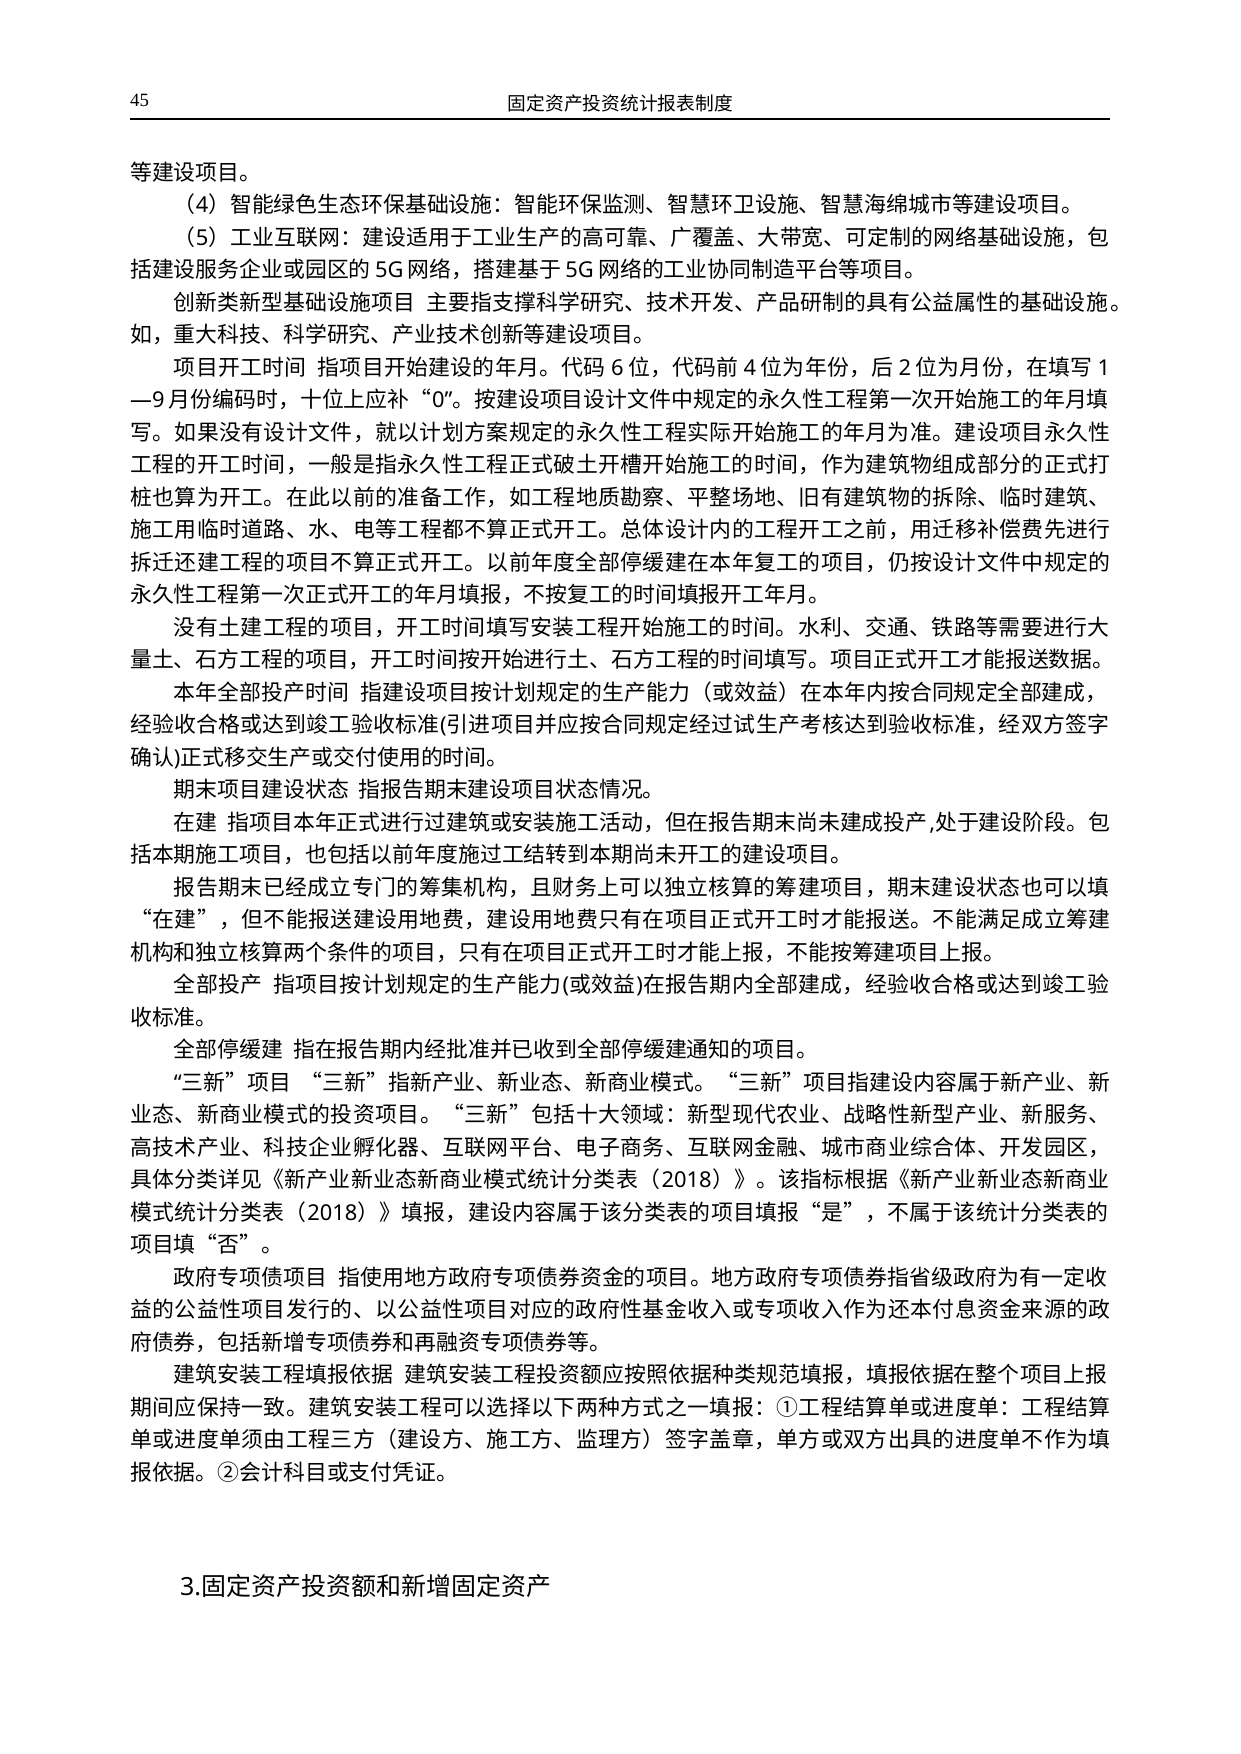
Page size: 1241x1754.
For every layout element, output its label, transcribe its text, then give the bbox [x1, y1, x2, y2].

text （4）智能绿色生态环保基础设施：智能环保监测、智慧环卫设施、智慧海绵城市等建设项目。 [130, 187, 1110, 219]
text 没有土建工程的项目，开工时间填写安装工程开始施工的时间。水利、交通、铁路等需要进行大量土、石方工程的项目，开工时间按开始进行土、石方工程的时间填写。项目正式开工才能报送数据。 [130, 609, 1110, 674]
text 报告期末已经成立专门的筹集机构，且财务上可以独立核算的筹建项目，期末建设状态也可以填“在建”，但不能报送建设用地费，建设用地费只有在项目正式开工时才能报送。不能满足成立筹建机构和独立核算两个条件的项目，只有在项目正式开工时才能上报，不能按筹建项目上报。 [130, 869, 1110, 967]
text （5）工业互联网：建设适用于工业生产的高可靠、广覆盖、大带宽、可定制的网络基础设施，包括建设服务企业或园区的5G网络，搭建基于5G网络的工业协同制造平台等项目。 [130, 219, 1110, 284]
text 全部停缓建 指在报告期内经批准并已收到全部停缓建通知的项目。 [130, 1032, 1110, 1064]
text 全部投产 指项目按计划规定的生产能力(或效益)在报告期内全部建成，经验收合格或达到竣工验收标准。 [130, 967, 1110, 1032]
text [130, 154, 1110, 187]
text 建筑安装工程填报依据 建筑安装工程投资额应按照依据种类规范填报，填报依据在整个项目上报期间应保持一致。建筑安装工程可以选择以下两种方式之一填报：①工程结算单或进度单：工程结算单或进度单须由工程三方（建设方、施工方、监理方）签字盖章，单方或双方出具的进度单不作为填报依据。②会计科目或支付凭证。 [130, 1357, 1110, 1487]
text “三新”项目 “三新”指新产业、新业态、新商业模式。“三新”项目指建设内容属于新产业、新业态、新商业模式的投资项目。“三新”包括十大领域：新型现代农业、战略性新型产业、新服务、高技术产业、科技企业孵化器、互联网平台、电子商务、互联网金融、城市商业综合体、开发园区，具体分类详见《新产业新业态新商业模式统计分类表（2018）》。该指标根据《新产业新业态新商业模式统计分类表（2018）》填报，建设内容属于该分类表的项目填报“是”，不属于该统计分类表的项目填“否”。 [130, 1064, 1110, 1259]
text 政府专项债项目 指使用地方政府专项债券资金的项目。地方政府专项债券指省级政府为有一定收益的公益性项目发行的、以公益性项目对应的政府性基金收入或专项收入作为还本付息资金来源的政府债券，包括新增专项债券和再融资专项债券等。 [130, 1259, 1110, 1357]
text 期末项目建设状态 指报告期末建设项目状态情况。 [130, 772, 1110, 804]
text 本年全部投产时间 指建设项目按计划规定的生产能力（或效益）在本年内按合同规定全部建成，经验收合格或达到竣工验收标准(引进项目并应按合同规定经过试生产考核达到验收标准，经双方签字确认)正式移交生产或交付使用的时间。 [130, 674, 1110, 772]
text 项目开工时间 指项目开始建设的年月。代码6位，代码前4位为年份，后2位为月份，在填写1—9月份编码时，十位上应补“0”。按建设项目设计文件中规定的永久性工程第一次开始施工的年月填写。如果没有设计文件，就以计划方案规定的永久性工程实际开始施工的年月为准。建设项目永久性工程的开工时间，一般是指永久性工程正式破土开槽开始施工的时间，作为建筑物组成部分的正式打桩也算为开工。在此以前的准备工作，如工程地质勘察、平整场地、旧有建筑物的拆除、临时建筑、施工用临时道路、水、电等工程都不算正式开工。总体设计内的工程开工之前，用迁移补偿费先进行拆迁还建工程的项目不算正式开工。以前年度全部停缓建在本年复工的项目，仍按设计文件中规定的永久性工程第一次正式开工的年月填报，不按复工的时间填报开工年月。 [130, 349, 1110, 609]
text 创新类新型基础设施项目 主要指支撑科学研究、技术开发、产品研制的具有公益属性的基础设施。如，重大科技、科学研究、产业技术创新等建设项目。 [130, 284, 1110, 349]
text 在建 指项目本年正式进行过建筑或安装施工活动，但在报告期末尚未建成投产,处于建设阶段。包括本期施工项目，也包括以前年度施过工结转到本期尚未开工的建设项目。 [130, 804, 1110, 869]
text 3.固定资产投资额和新增固定资产 [130, 1552, 1110, 1617]
